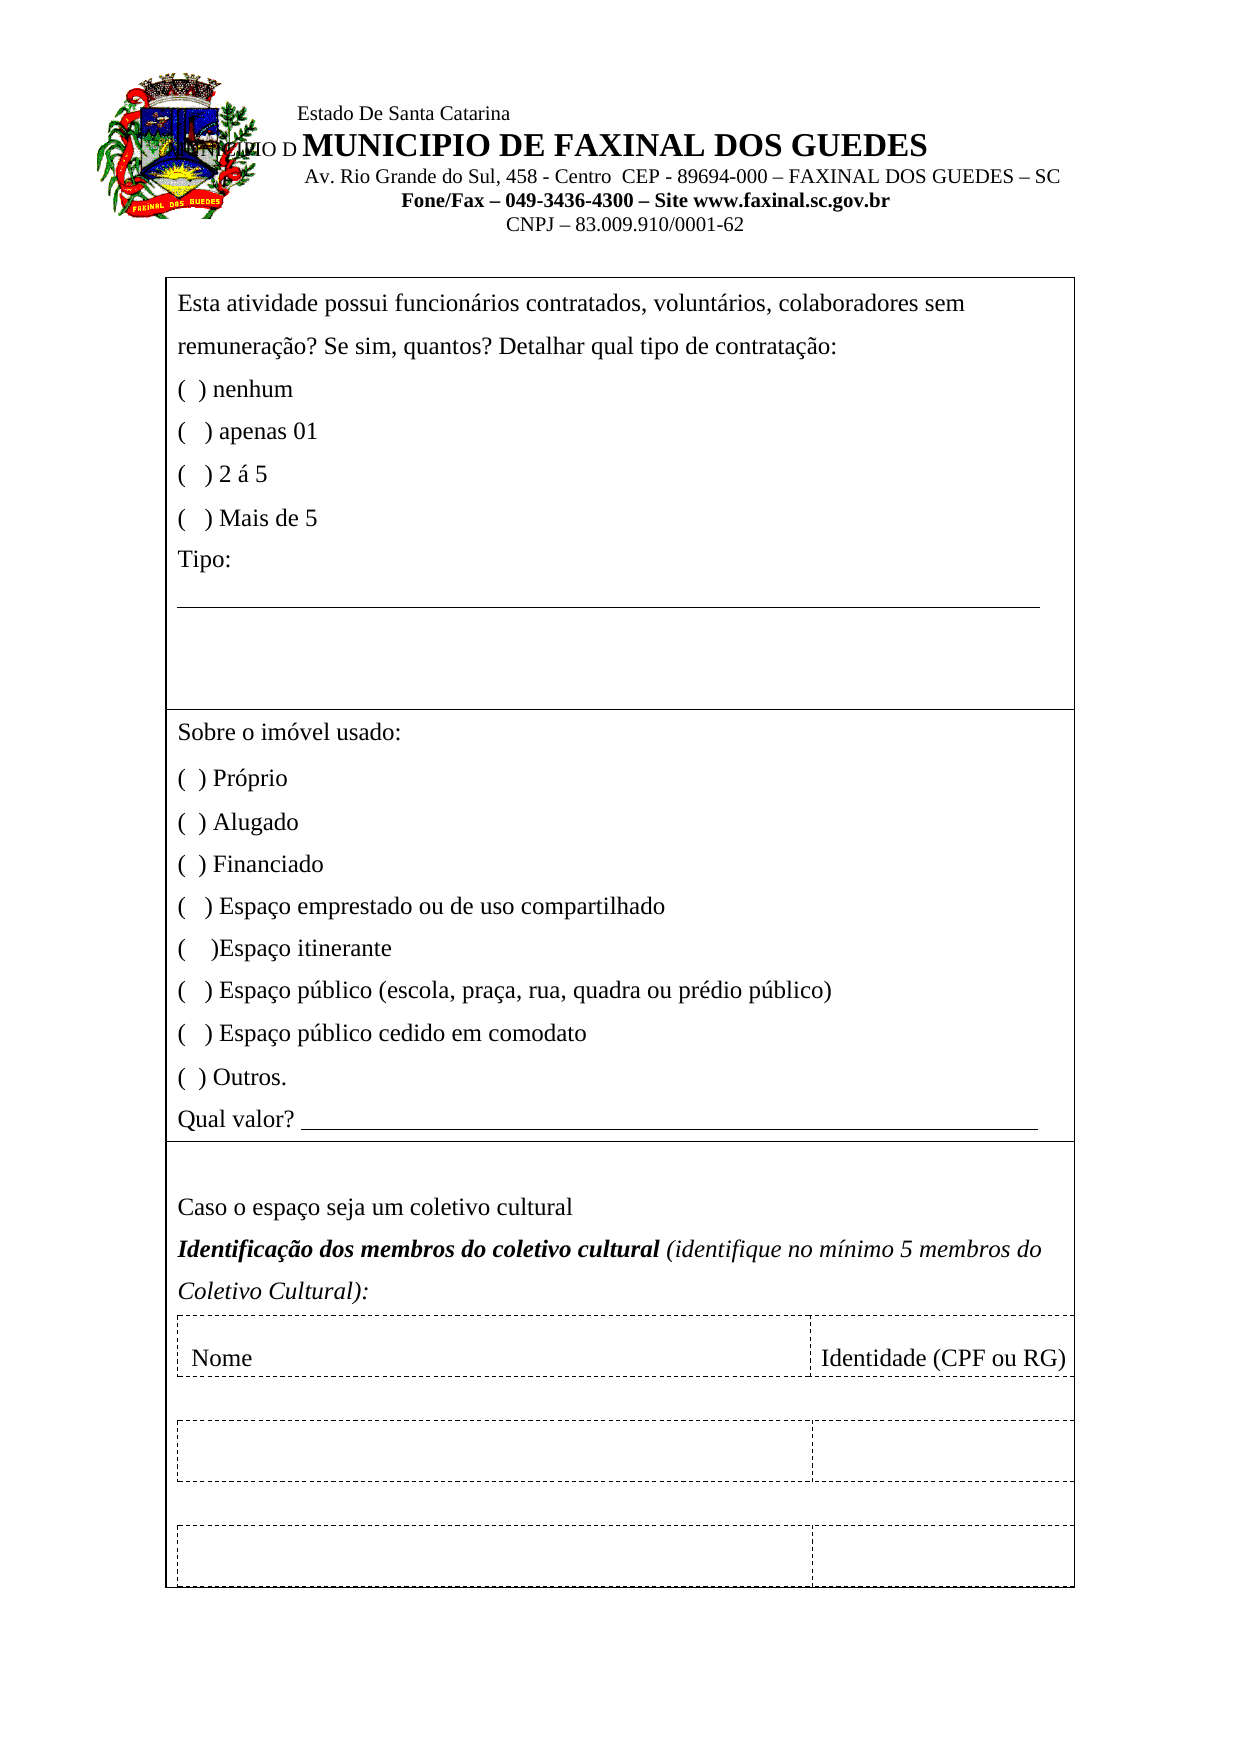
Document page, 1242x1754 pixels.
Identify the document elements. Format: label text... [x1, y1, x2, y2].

text Identificação dos membros do coletivo cultural (identifique no mínimo 5 membros do [177, 1236, 1083, 1263]
text ( ) apenas 01 ( ) 2 á 5 [177, 416, 324, 488]
text ( ) Espaço público (escola, praça, rua, quadra ou prédio público) ( ) Espaço público cedido em comodato [177, 975, 837, 1047]
text ( ) Próprio [177, 763, 448, 792]
text ( ) Outros. [177, 1062, 1083, 1091]
text ( ) Mais de 5 [177, 503, 1083, 532]
text ( )Espaço itinerante [177, 933, 1083, 962]
text Nome Identidade (CPF ou RG) [185, 1343, 1072, 1372]
text ( ) Financiado [177, 849, 1083, 878]
text Qual valor? [177, 1104, 1044, 1133]
picture [94, 73, 283, 229]
text Caso o espaço seja um coletivo cultural [177, 1192, 1044, 1221]
text Tipo: [177, 545, 1083, 572]
text Sobre o imóvel usado: [177, 717, 448, 746]
text Esta atividade possui funcionários contratados, voluntários, colaboradores sem remuneração? Se sim, quantos? Detalhar qual tipo de contratação: [177, 288, 1068, 359]
text ( ) nenhum [177, 374, 1083, 403]
text Coletivo Cultural): [177, 1276, 1083, 1305]
text ( ) Espaço emprestado ou de uso compartilhado [177, 891, 1083, 920]
text ( ) Alugado [177, 807, 1083, 836]
